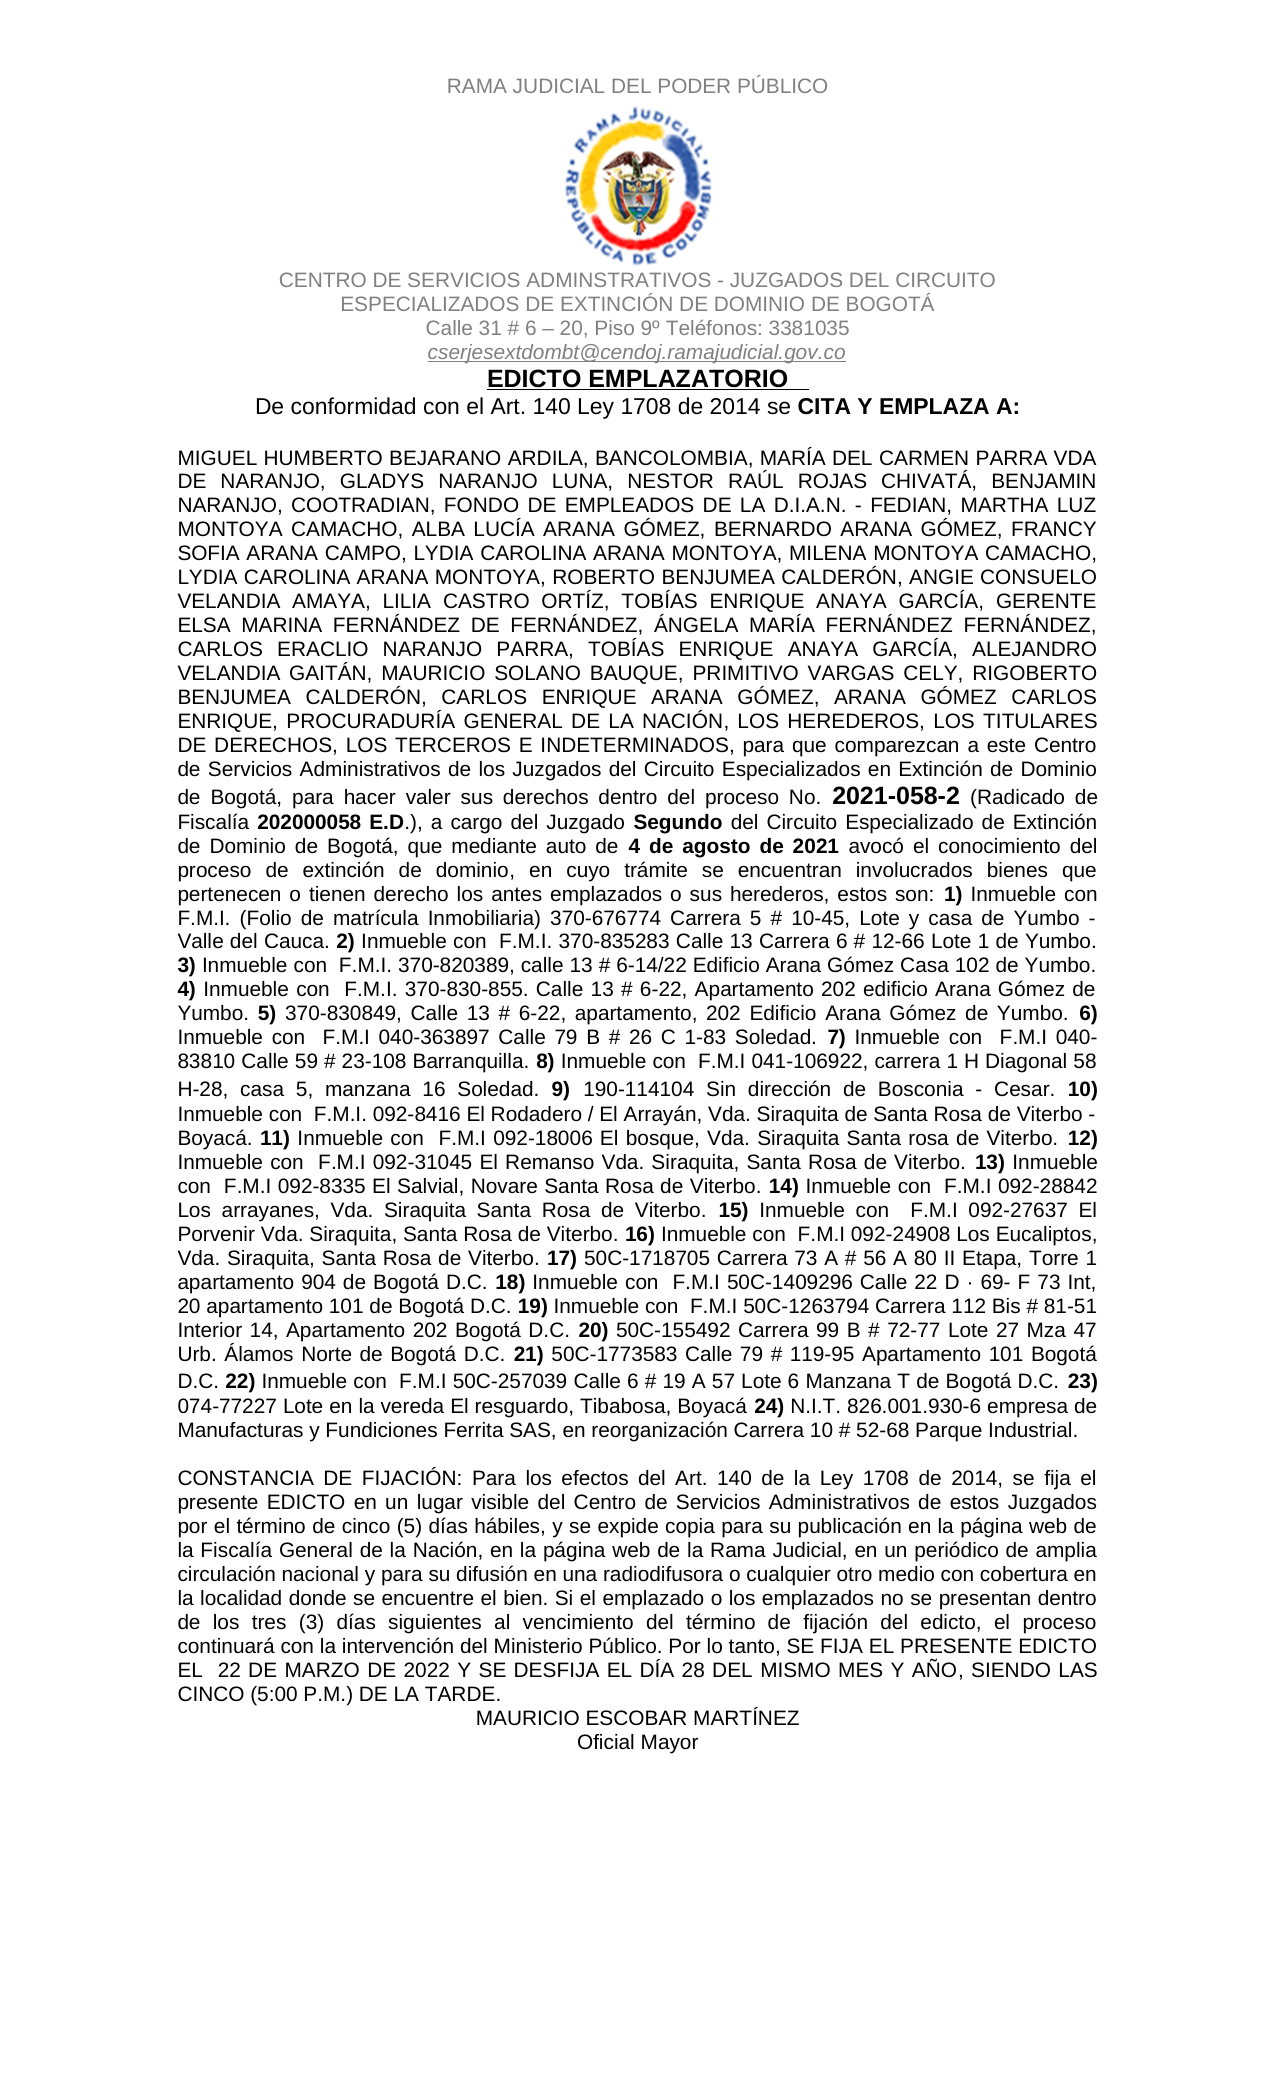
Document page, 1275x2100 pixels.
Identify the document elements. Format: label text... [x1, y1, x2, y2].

text MIGUEL HUMBERTO BEJARANO ARDILA, BANCOLOMBIA, MARÍA DEL CARMEN PARRA VDA DE NARANJO, GLADYS NARANJO LUNA, NESTOR RAÚL ROJAS CHIVATÁ, BENJAMIN NARANJO, COOTRADIAN, FONDO DE EMPLEADOS DE LA D.I.A.N. - FEDIAN, MARTHA LUZ MONTOYA CAMACHO, ALBA LUCÍA ARANA GÓMEZ, BERNARDO ARANA GÓMEZ, FRANCY SOFIA ARANA CAMPO, LYDIA CAROLINA ARANA MONTOYA, MILENA MONTOYA CAMACHO, LYDIA CAROLINA ARANA MONTOYA, ROBERTO BENJUMEA CALDERÓN, ANGIE CONSUELO VELANDIA AMAYA, LILIA CASTRO ORTÍZ, TOBÍAS ENRIQUE ANAYA GARCÍA, GERENTE ELSA MARINA FERNÁNDEZ DE FERNÁNDEZ, ÁNGELA MARÍA FERNÁNDEZ FERNÁNDEZ, CARLOS ERACLIO NARANJO PARRA, TOBÍAS ENRIQUE ANAYA GARCÍA, ALEJANDRO VELANDIA GAITÁN, MAURICIO SOLANO BAUQUE, PRIMITIVO VARGAS CELY, RIGOBERTO BENJUMEA CALDERÓN, CARLOS ENRIQUE ARANA GÓMEZ, ARANA GÓMEZ CARLOS ENRIQUE, PROCURADURÍA GENERAL DE LA NACIÓN, LOS HEREDEROS, LOS TITULARES DE DERECHOS, LOS TERCEROS E INDETERMINADOS, para que comparezcan a este Centro de Servicios Administrativos de los Juzgados del Circuito Especializados en Extinción de Dominio de Bogotá, para hacer valer sus derechos dentro del proceso No. 2021-058-2 (Radicado de Fiscalía 202000058 E.D.), a cargo del Juzgado Segundo del Circuito Especializado de Extinción de Dominio de Bogotá, que mediante auto de 4 de agosto de 2021 avocó el conocimiento del proceso de extinción de dominio, en cuyo trámite se encuentran involucrados bienes que pertenecen o tienen derecho los antes emplazados o sus herederos, estos son: 1) Inmueble con F.M.I. (Folio de matrícula Inmobiliaria) 370-676774 Carrera 5 # 10-45, Lote y casa de Yumbo - Valle del Cauca. 2) Inmueble con F.M.I. 370-835283 Calle 13 Carrera 6 # 12-66 Lote 1 de Yumbo. 3) Inmueble con F.M.I. 370-820389, calle 13 # 6-14/22 Edificio Arana Gómez Casa 102 de Yumbo. 4) Inmueble con F.M.I. 370-830-855. Calle 13 # 6-22, Apartamento 202 edificio Arana Gómez de Yumbo. 5) 370-830849, Calle 13 # 6-22, apartamento, 202 Edificio Arana Gómez de Yumbo. 6) Inmueble con F.M.I 040-363897 Calle 79 B # 26 C 1-83 Soledad. 7) Inmueble con F.M.I 040-83810 Calle 59 # 23-108 Barranquilla. 8) Inmueble con F.M.I 041-106922, carrera 1 H Diagonal 58 H-28, casa 5, manzana 16 Soledad. 9) 190-114104 Sin dirección de Bosconia - Cesar. 10) Inmueble con F.M.I. 092-8416 El Rodadero / El Arrayán, Vda. Siraquita de Santa Rosa de Viterbo - Boyacá. 11) Inmueble con F.M.I 092-18006 El bosque, Vda. Siraquita Santa rosa de Viterbo. 12) Inmueble con F.M.I 092-31045 El Remanso Vda. Siraquita, Santa Rosa de Viterbo. 13) Inmueble con F.M.I 092-8335 El Salvial, Novare Santa Rosa de Viterbo. 14) Inmueble con F.M.I 092-28842 Los arrayanes, Vda. Siraquita Santa Rosa de Viterbo. 15) Inmueble con F.M.I 092-27637 El Porvenir Vda. Siraquita, Santa Rosa de Viterbo. 16) Inmueble con F.M.I 092-24908 Los Eucaliptos, Vda. Siraquita, Santa Rosa de Viterbo. 17) 50C-1718705 Carrera 73 A # 56 A 80 II Etapa, Torre 1 apartamento 904 de Bogotá D.C. 18) Inmueble con F.M.I 50C-1409296 Calle 22 D · 69- F 73 Int, 20 apartamento 101 de Bogotá D.C. 19) Inmueble con F.M.I 50C-1263794 Carrera 112 Bis # 81-51 Interior 14, Apartamento 202 Bogotá D.C. 20) 50C-155492 Carrera 99 B # 72-77 Lote 27 Mza 47 Urb. Álamos Norte de Bogotá D.C. 21) 50C-1773583 Calle 79 # 119-95 Apartamento 101 Bogotá D.C. 22) Inmueble con F.M.I 50C-257039 Calle 6 # 19 A 57 Lote 6 Manzana T de Bogotá D.C. 23) 074-77227 Lote en la vereda El resguardo, Tibabosa, Boyacá 24) N.I.T. 826.001.930-6 empresa de Manufacturas y Fundiciones Ferrita SAS, en reorganización Carrera 10 # 52-68 Parque Industrial. [177, 445, 1098, 1442]
text CONSTANCIA DE FIJACIÓN: Para los efectos del Art. 140 de la Ley 1708 de 2014, se fija el presente EDICTO en un lugar visible del Centro de Servicios Administrativos de estos Juzgados por el término de cinco (5) días hábiles, y se expide copia para su publicación en la página web de la Fiscalía General de la Nación, en la página web de la Rama Judicial, en un periódico de amplia circulación nacional y para su difusión en una radiodifusora o cualquier otro medio con cobertura en la localidad donde se encuentre el bien. Si el emplazado o los emplazados no se presentan dentro de los tres (3) días siguientes al vencimiento del término de fijación del edicto, el proceso continuará con la intervención del Ministerio Público. Por lo tanto, SE FIJA EL PRESENTE EDICTO EL 22 DE MARZO DE 2022 Y SE DESFIJA EL DÍA 28 DEL MISMO MES Y AÑO, SIENDO LAS CINCO (5:00 P.M.) DE LA TARDE. [177, 1466, 1098, 1706]
picture [557, 97, 718, 269]
text De conformidad con el Art. 140 Ley 1708 de 2014 se CITA Y EMPLAZA A: [177, 393, 1098, 419]
text EDICTO EMPLAZATORIO [177, 364, 1098, 393]
text MAURICIO ESCOBAR MARTÍNEZ [177, 1706, 1098, 1729]
text Oficial Mayor [177, 1729, 1098, 1753]
